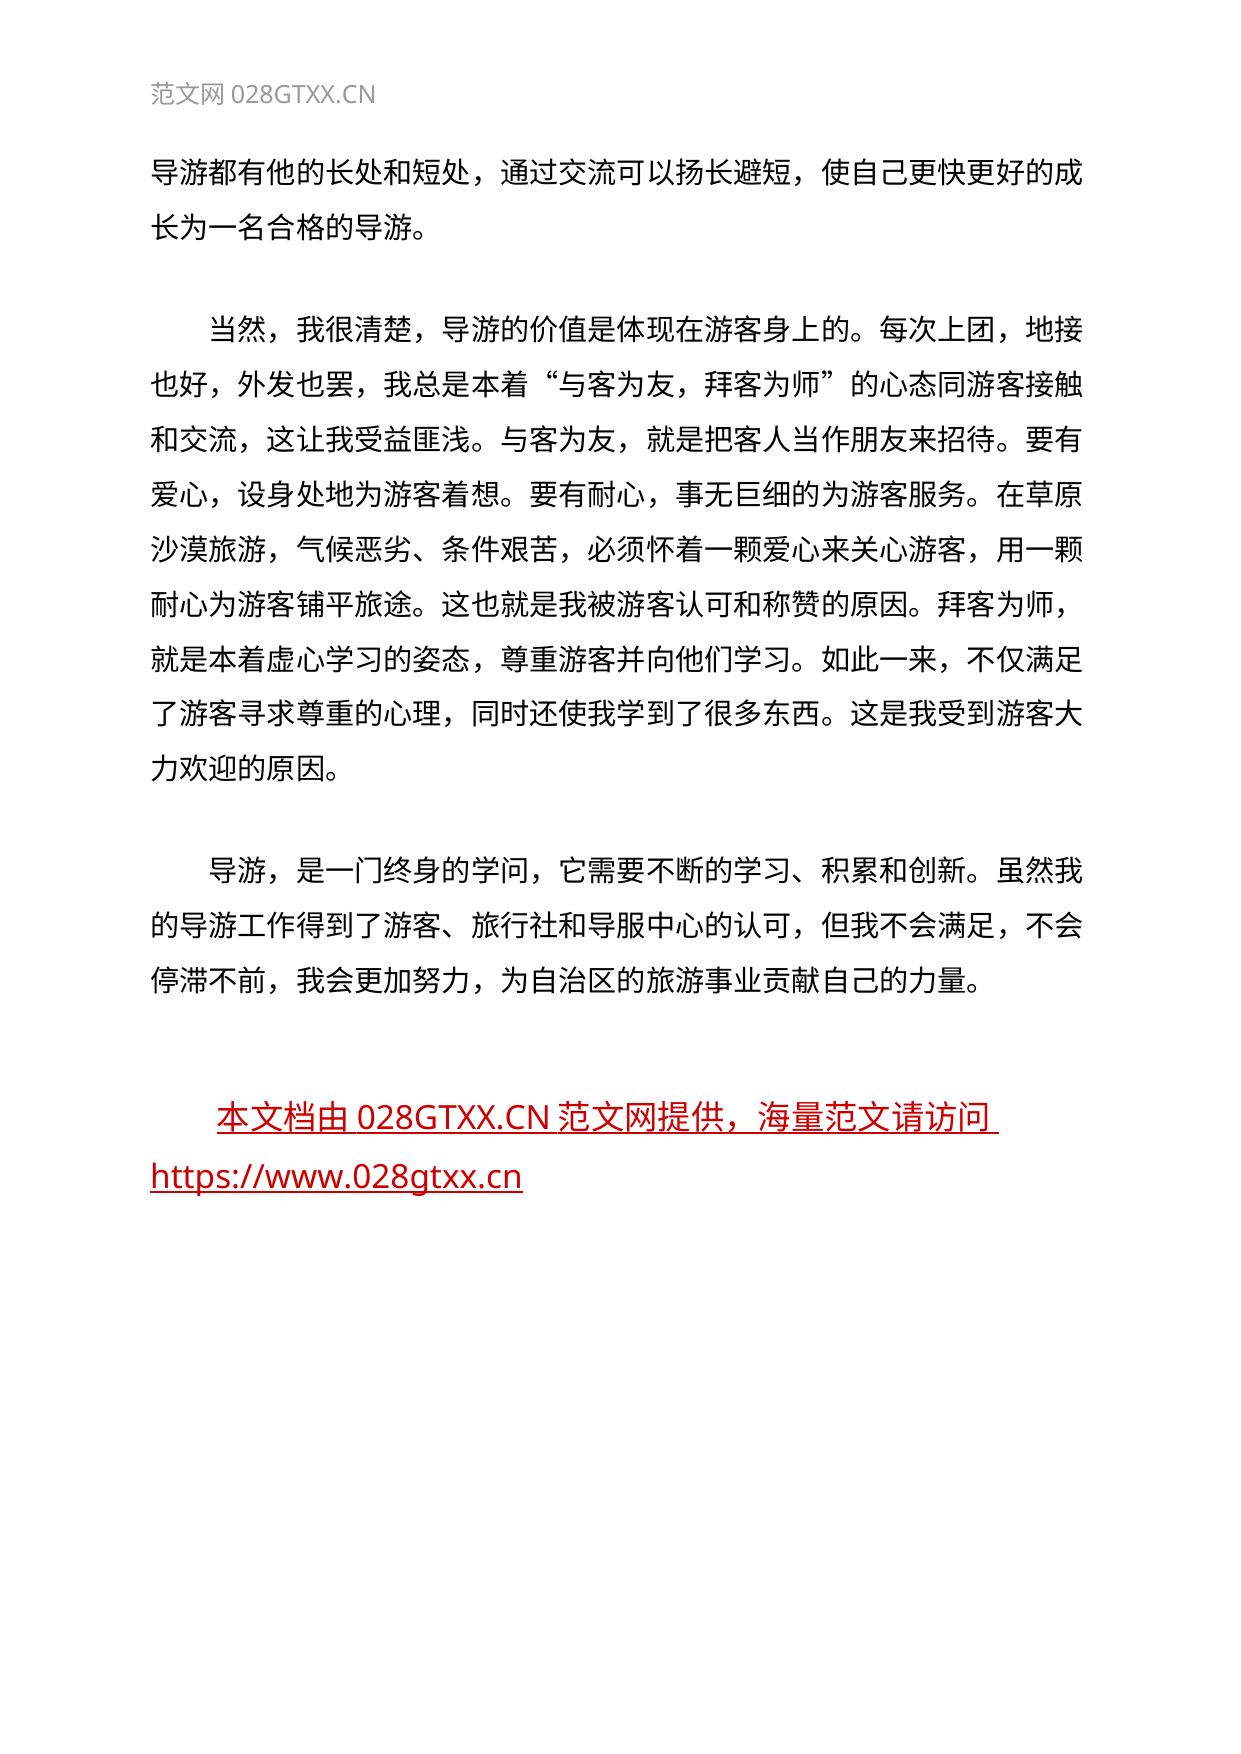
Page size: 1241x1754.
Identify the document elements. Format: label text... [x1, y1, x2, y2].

text 当然，我很清楚，导游的价值是体现在游客身上的。每次上团，地接也好，外发也罢，我总是本着“与客为友，拜客为师”的心态同游客接触和交流，这让我受益匪浅。与客为友，就是把客人当作朋友来招待。要有爱心，设身处地为游客着想。要有耐心，事无巨细的为游客服务。在草原沙漠旅游，气候恶劣、条件艰苦，必须怀着一颗爱心来关心游客，用一颗耐心为游客铺平旅途。这也就是我被游客认可和称赞的原因。拜客为师，就是本着虚心学习的姿态，尊重游客并向他们学习。如此一来，不仅满足了游客寻求尊重的心理，同时还使我学到了很多东西。这是我受到游客大力欢迎的原因。 [150, 307, 1090, 788]
text 导游，是一门终身的学问，它需要不断的学习、积累和创新。虽然我的导游工作得到了游客、旅行社和导服中心的认可，但我不会满足，不会停滞不前，我会更加努力，为自治区的旅游事业贡献自己的力量。 [150, 848, 1090, 1000]
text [150, 150, 1090, 247]
text 本文档由028GTXX.CN范文网提供，海量范文请访问 https://www.028gtxx.cn [150, 1090, 1090, 1198]
